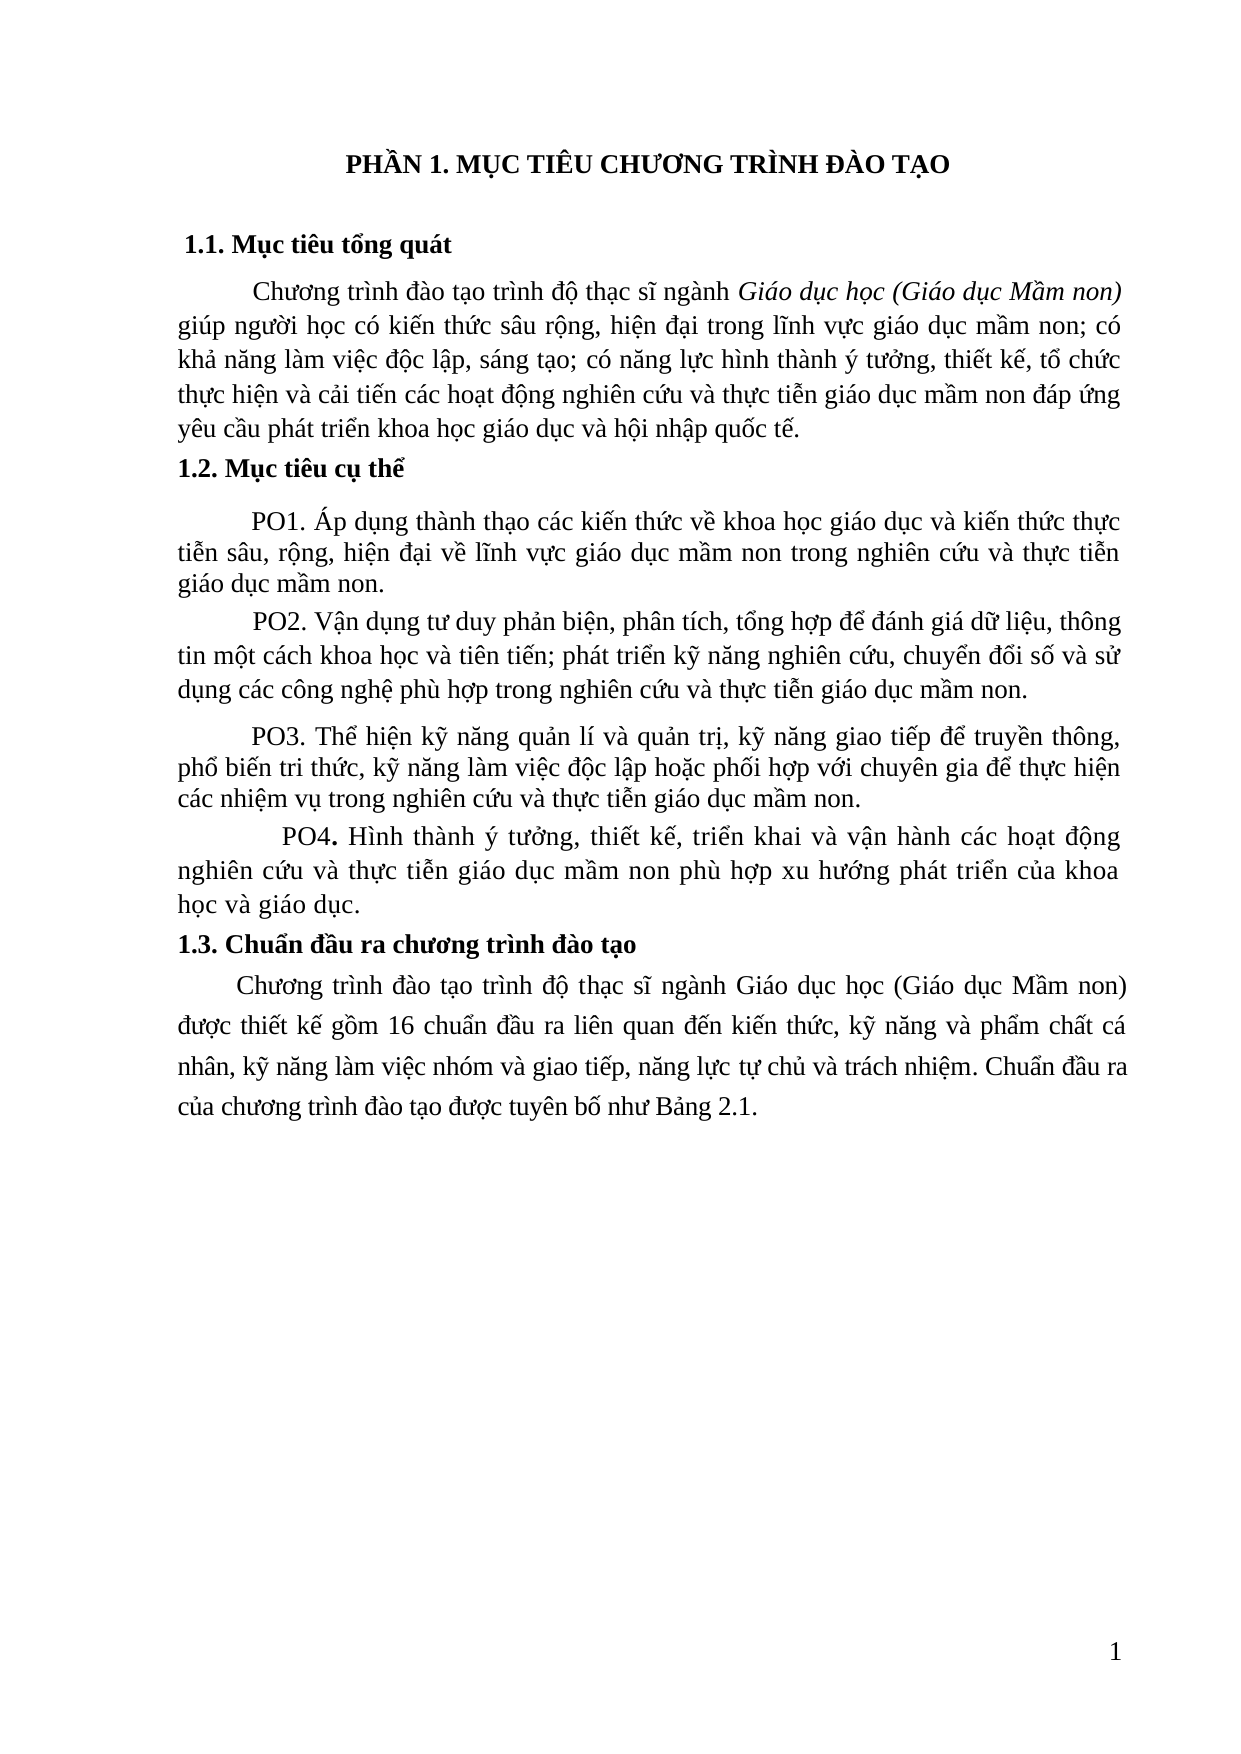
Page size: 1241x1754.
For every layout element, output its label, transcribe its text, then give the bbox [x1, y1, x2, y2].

text 1.1. Mục tiêu tổng quát [177, 228, 1122, 260]
text PO4. Hình thành ý tưởng, thiết kế, triển khai và vận hành các hoạt động nghiên cứu và thực tiễn giáo dục mầm non phù hợp xu hướng phát triển của khoa học và giáo dục. [177, 819, 1122, 919]
text PO3. Thể hiện kỹ năng quản lí và quản trị, kỹ năng giao tiếp để truyền thông, phổ biến tri thức, kỹ năng làm việc độc lập hoặc phối hợp với chuyên gia để thực hiện các nhiệm vụ trong nghiên cứu và thực tiễn giáo dục mầm non. [177, 720, 1122, 813]
text 1.2. Mục tiêu cụ thể [177, 452, 1122, 483]
text PO1. Áp dụng thành thạo các kiến thức về khoa học giáo dục và kiến thức thực tiễn sâu, rộng, hiện đại về lĩnh vực giáo dục mầm non trong nghiên cứu và thực tiễn giáo dục mầm non. [177, 505, 1122, 599]
text PO2. Vận dụng tư duy phản biện, phân tích, tổng hợp để đánh giá dữ liệu, thông tin một cách khoa học và tiên tiến; phát triển kỹ năng nghiên cứu, chuyển đổi số và sử dụng các công nghệ phù hợp trong nghiên cứu và thực tiễn giáo dục mầm non. [177, 605, 1122, 704]
text Chương trình đào tạo trình độ thạc sĩ ngành Giáo dục học (Giáo dục Mầm non) được thiết kế gồm 16 chuẩn đầu ra liên quan đến kiến thức, kỹ năng và phẩm chất cá nhân, kỹ năng làm việc nhóm và giao tiếp, năng lực tự chủ và trách nhiệm. Chuẩn đầu ra của chương trình đào tạo được tuyên bố như Bảng 2.1. [177, 969, 1128, 1121]
text PHẦN 1. MỤC TIÊU CHƯƠNG TRÌNH ĐÀO TẠO [177, 148, 1119, 179]
text 1.3. Chuẩn đầu ra chương trình đào tạo [177, 928, 1122, 959]
text Chương trình đào tạo trình độ thạc sĩ ngành Giáo dục học (Giáo dục Mầm non) giúp người học có kiến thức sâu rộng, hiện đại trong lĩnh vực giáo dục mầm non; có khả năng làm việc độc lập, sáng tạo; có năng lực hình thành ý tưởng, thiết kế, tổ chức thực hiện và cải tiến các hoạt động nghiên cứu và thực tiễn giáo dục mầm non đáp ứng yêu cầu phát triển khoa học giáo dục và hội nhập quốc tế. [177, 275, 1122, 443]
